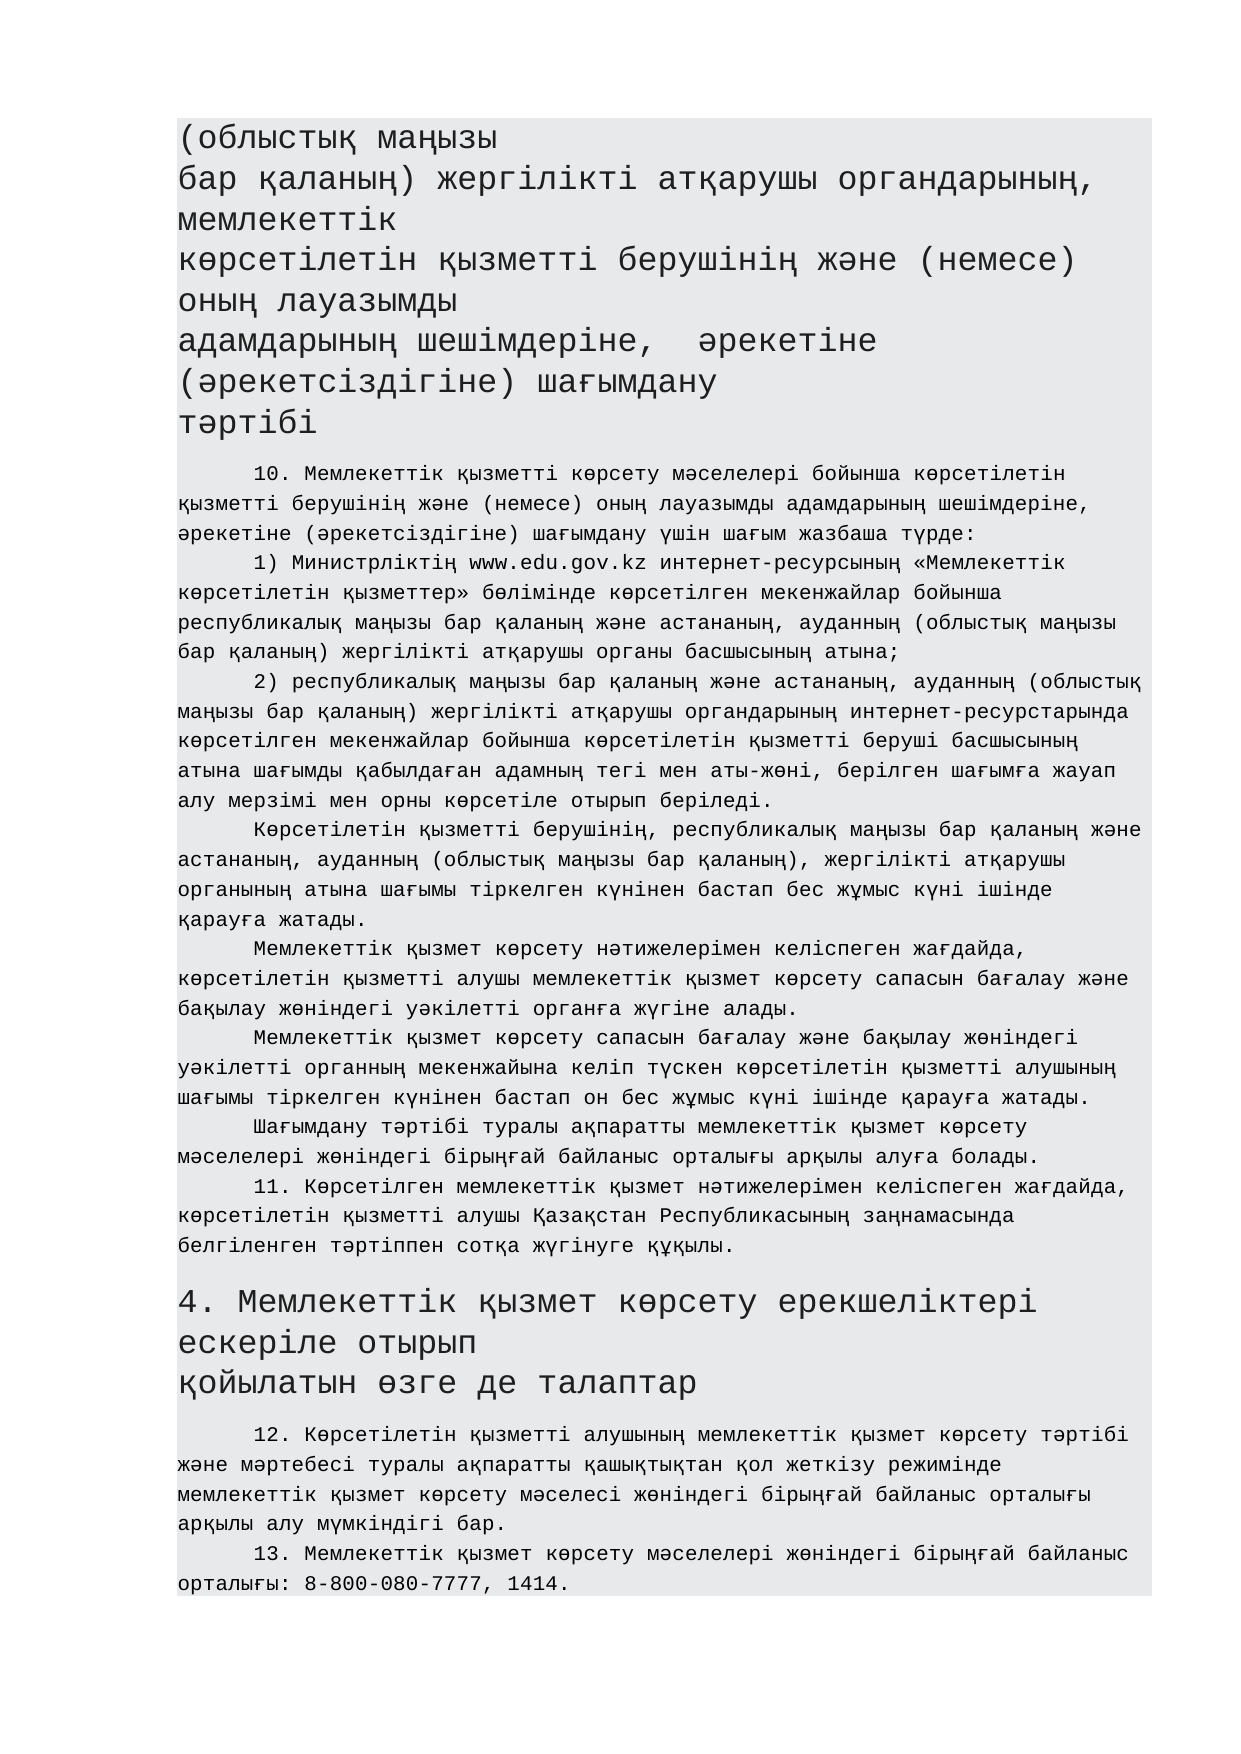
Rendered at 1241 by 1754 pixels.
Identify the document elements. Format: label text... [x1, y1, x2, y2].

text 10. Мемлекеттік қызметті көрсету мәселелері бойынша көрсетілетін қызметті берушінің және (немесе) оның лауазымды адамдарының шешімдеріне, әрекетіне (әрекетсіздігіне) шағымдану үшін шағым жазбаша түрде: 1) Министрліктің www.edu.gov.kz интернет-ресурсының «Мемлекеттік көрсетілетін қызметтер» бөлімінде көрсетілген мекенжайлар бойынша республикалық маңызы бар қаланың және астананың, ауданның (облыстық маңызы бар қаланың) жергілікті атқарушы органы басшысының атына; 2) республикалық маңызы бар қаланың және астананың, ауданның (облыстық маңызы бар қаланың) жергілікті атқарушы органдарының интернет-ресурстарында көрсетілген мекенжайлар бойынша көрсетілетін қызметті беруші басшысының атына шағымды қабылдаған адамның тегі мен аты-жөні, берілген шағымға жауап алу мерзімі мен орны көрсетіле отырып беріледі. Көрсетілетін қызметті берушінің, республикалық маңызы бар қаланың және астананың, ауданның (облыстық маңызы бар қаланың), жергілікті атқарушы органының атына шағымы тіркелген күнінен бастап бес жұмыс күні ішінде қарауға жатады. Мемлекеттік қызмет көрсету нәтижелерімен келіспеген жағдайда, көрсетілетін қызметті алушы мемлекеттік қызмет көрсету сапасын бағалау және бақылау жөніндегі уәкілетті органға жүгіне алады. Мемлекеттік қызмет көрсету сапасын бағалау және бақылау жөніндегі уәкілетті органның мекенжайына келіп түскен көрсетілетін қызметті алушының шағымы тіркелген күнінен бастап он бес жұмыс күні ішінде қарауға жатады. Шағымдану тәртібі туралы ақпаратты мемлекеттік қызмет көрсету мәселелері жөніндегі бірыңғай байланыс орталығы арқылы алуға болады. 11. Көрсетілген мемлекеттік қызмет нәтижелерімен келіспеген жағдайда, көрсетілетін қызметті алушы Қазақстан Республикасының заңнамасында белгіленген тәртіппен сотқа жүгінуге құқылы. [177, 457, 1152, 1259]
text 12. Көрсетілетін қызметті алушының мемлекеттік қызмет көрсету тәртібі және мәртебесі туралы ақпаратты қашықтықтан қол жеткізу режимінде мемлекеттік қызмет көрсету мәселесі жөніндегі бірыңғай байланыс орталығы арқылы алу мүмкіндігі бар. 13. Мемлекеттік қызмет көрсету мәселелері жөніндегі бірыңғай байланыс орталығы: 8-800-080-7777, 1414. [177, 1418, 1152, 1596]
text 4. Мемлекеттік қызмет көрсету ерекшеліктері ескеріле отырып қойылатын өзге де талаптар [177, 1282, 1152, 1404]
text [177, 118, 1152, 443]
